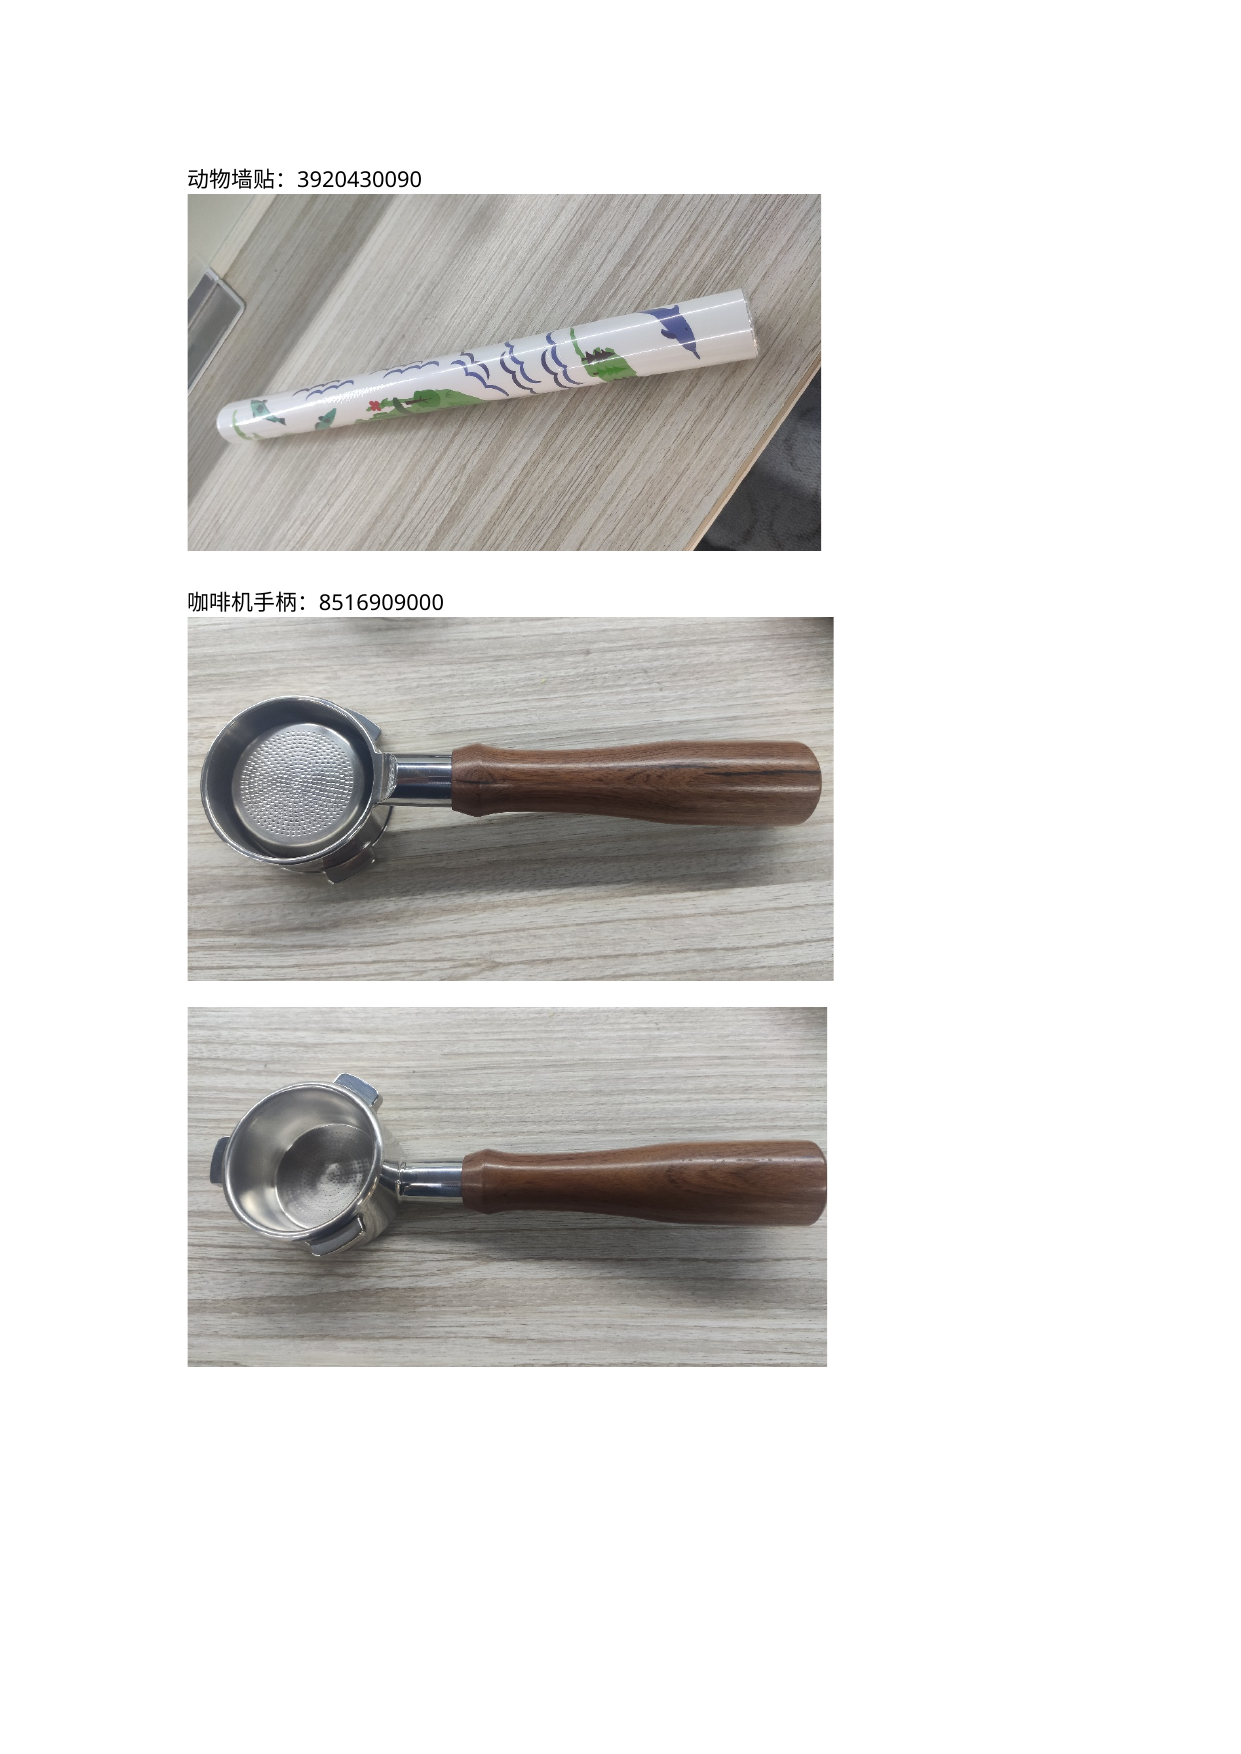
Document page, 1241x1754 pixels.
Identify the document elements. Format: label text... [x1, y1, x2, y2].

text 动物墙贴：3920430090 [187, 162, 1053, 194]
picture [187, 194, 822, 551]
text 咖啡机手柄：8516909000 [187, 584, 1053, 617]
picture [187, 617, 834, 981]
picture [187, 1007, 828, 1367]
